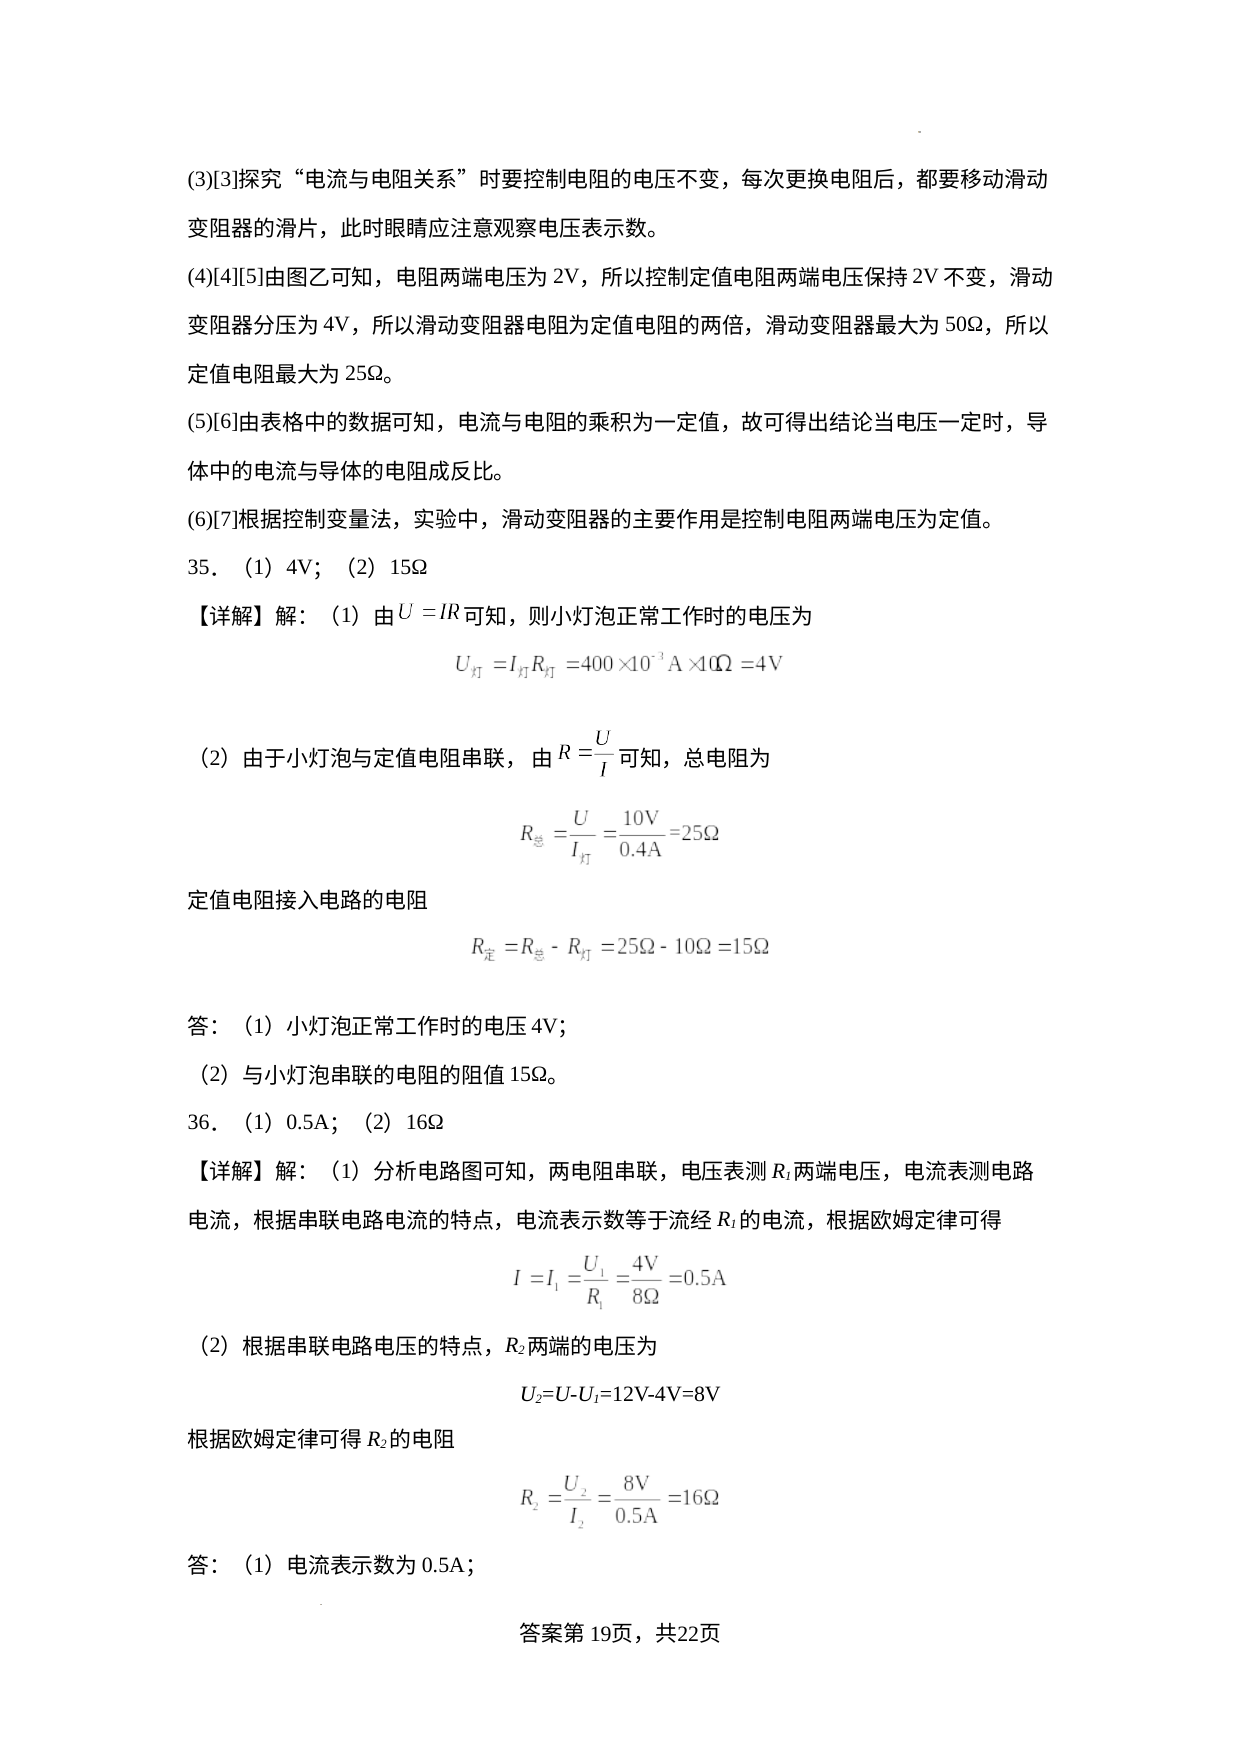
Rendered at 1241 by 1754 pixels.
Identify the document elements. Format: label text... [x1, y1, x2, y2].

text 36．（1）0.5A；（2）16Ω [187, 1106, 1053, 1138]
text U2=U-U1=12V-4V=8V [187, 1377, 1053, 1409]
text (4)[4][5]由图乙可知，电阻两端电压为2V，所以控制定值电阻两端电压保持2V不变，滑动变阻器分压为4V，所以滑动变阻器电阻为定值电阻的两倍，滑动变阻器最大为50Ω，所以定值电阻最大为25Ω。 [187, 259, 1053, 389]
text 定值电阻接入电路的电阻 [187, 883, 1053, 916]
text (3)[3]探究“电流与电阻关系”时要控制电阻的电压不变，每次更换电阻后，都要移动滑动变阻器的滑片，此时眼睛应注意观察电压表示数。 [187, 162, 1053, 243]
text 根据欧姆定律可得R2的电阻 [187, 1422, 1053, 1454]
text （2）根据串联电路电压的特点，R2两端的电压为 [187, 1329, 1053, 1361]
text 35．（1）4V；（2）15Ω [187, 550, 1053, 583]
text 【详解】解：（1）分析电路图可知，两电阻串联，电压表测R1两端电压，电流表测电路电流，根据串联电路电流的特点，电流表示数等于流经R1的电流，根据欧姆定律可得 [187, 1154, 1053, 1235]
text (5)[6]由表格中的数据可知，电流与电阻的乘积为一定值，故可得出结论当电压一定时，导体中的电流与导体的电阻成反比。 [187, 405, 1053, 486]
text （2）由于小灯泡与定值电阻串联， 由可知，总电阻为 [187, 724, 1053, 789]
text 答：（1）小灯泡正常工作时的电压4V； [187, 1009, 1053, 1041]
text (6)[7]根据控制变量法，实验中，滑动变阻器的主要作用是控制电阻两端电压为定值。 [187, 502, 1053, 534]
text （2）与小灯泡串联的电阻的阻值15Ω。 [187, 1057, 1053, 1090]
text 【详解】解：（1）由可知，则小灯泡正常工作时的电压为 [187, 599, 1053, 631]
text 答：（1）电流表示数为0.5A； [187, 1548, 1053, 1581]
